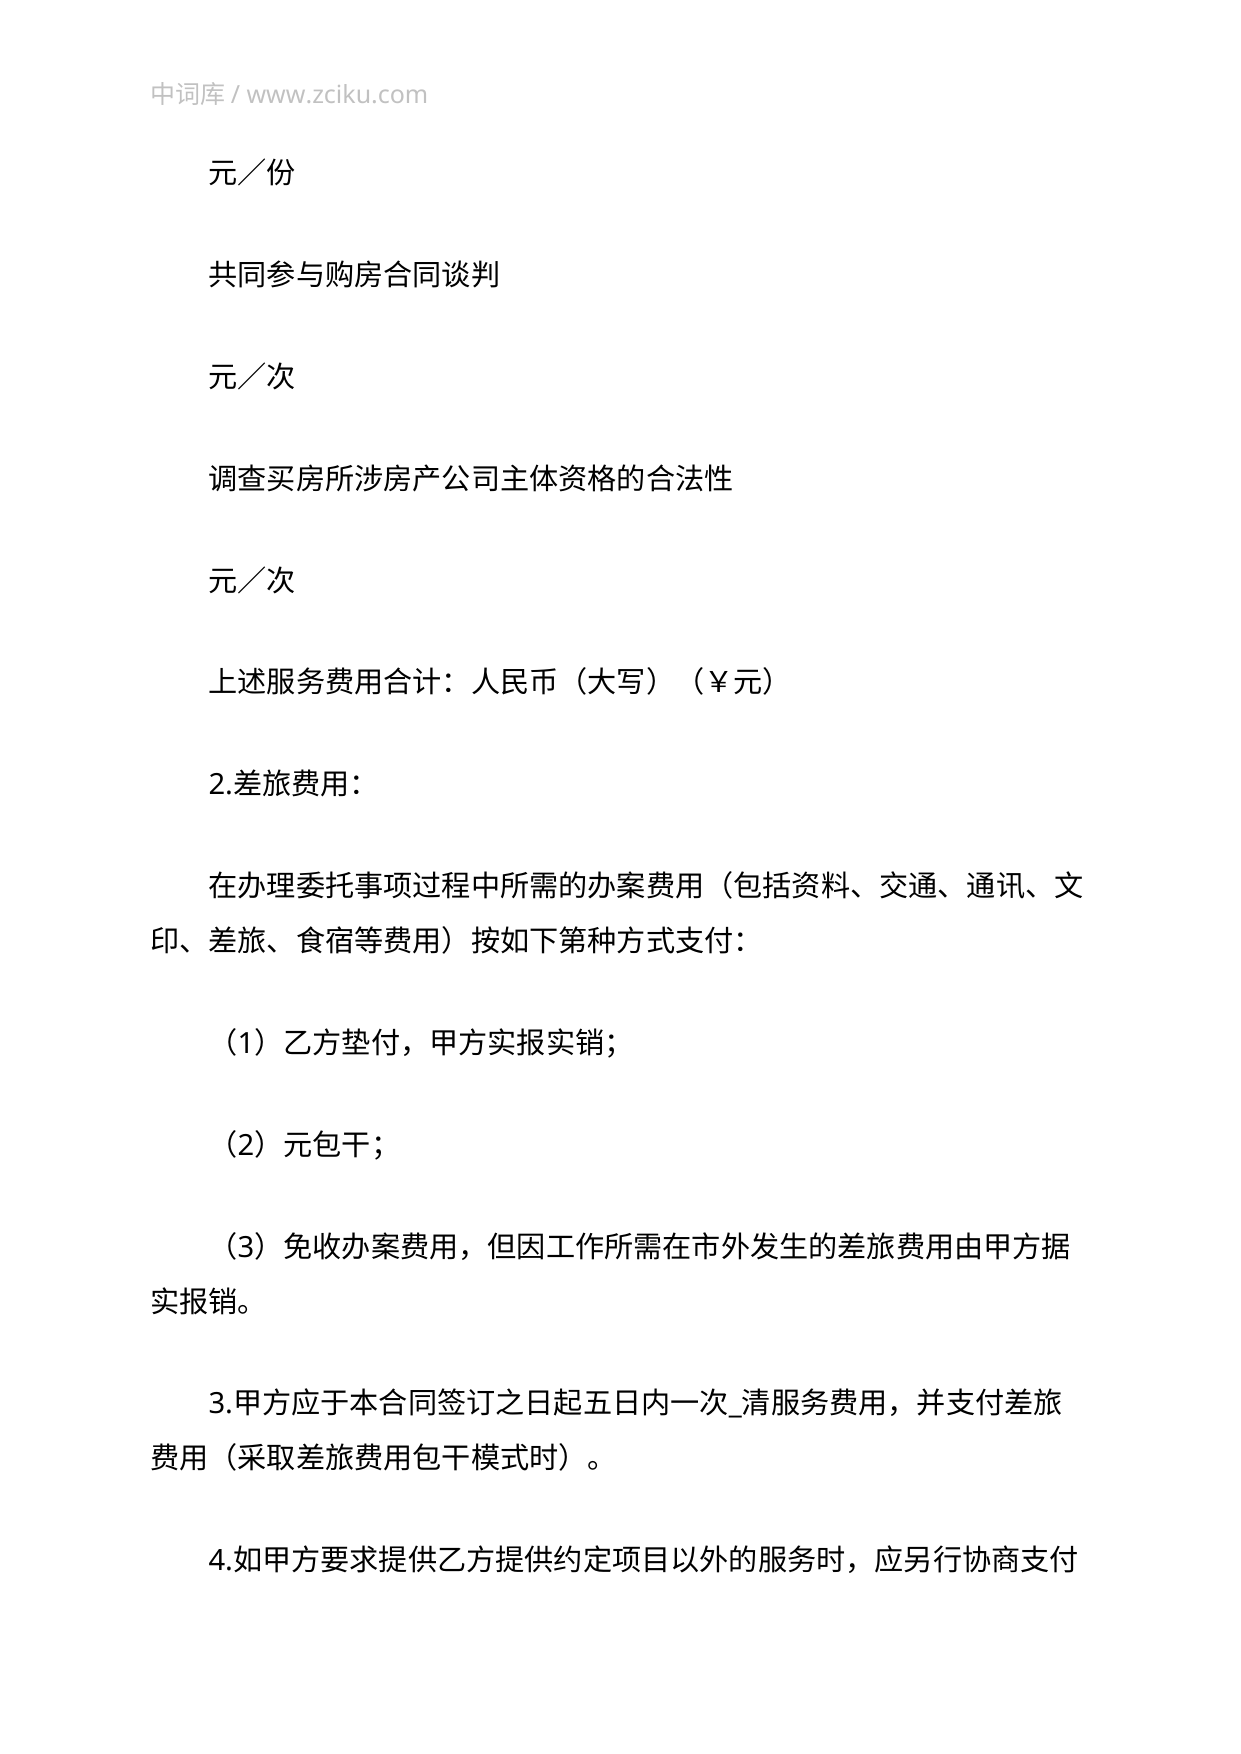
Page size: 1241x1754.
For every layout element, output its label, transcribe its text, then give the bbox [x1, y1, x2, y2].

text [150, 1537, 1090, 1579]
text （3）免收办案费用，但因工作所需在市外发生的差旅费用由甲方据实报销。 [150, 1223, 1090, 1321]
text 2.差旅费用： [150, 761, 1090, 803]
text 元／次 [150, 557, 1090, 599]
text （1）乙方垫付，甲方实报实销； [150, 1019, 1090, 1062]
text 元／次 [150, 353, 1090, 396]
text （2）元包干； [150, 1121, 1090, 1164]
text 在办理委托事项过程中所需的办案费用（包括资料、交通、通讯、文印、差旅、食宿等费用）按如下第种方式支付： [150, 863, 1090, 960]
text 调查买房所涉房产公司主体资格的合法性 [150, 455, 1090, 498]
text 上述服务费用合计：人民币（大写）（￥元） [150, 659, 1090, 701]
text 3.甲方应于本合同签订之日起五日内一次_清服务费用，并支付差旅费用（采取差旅费用包干模式时）。 [150, 1380, 1090, 1477]
text 共同参与购房合同谈判 [150, 252, 1090, 294]
text 元／份 [150, 150, 1090, 192]
